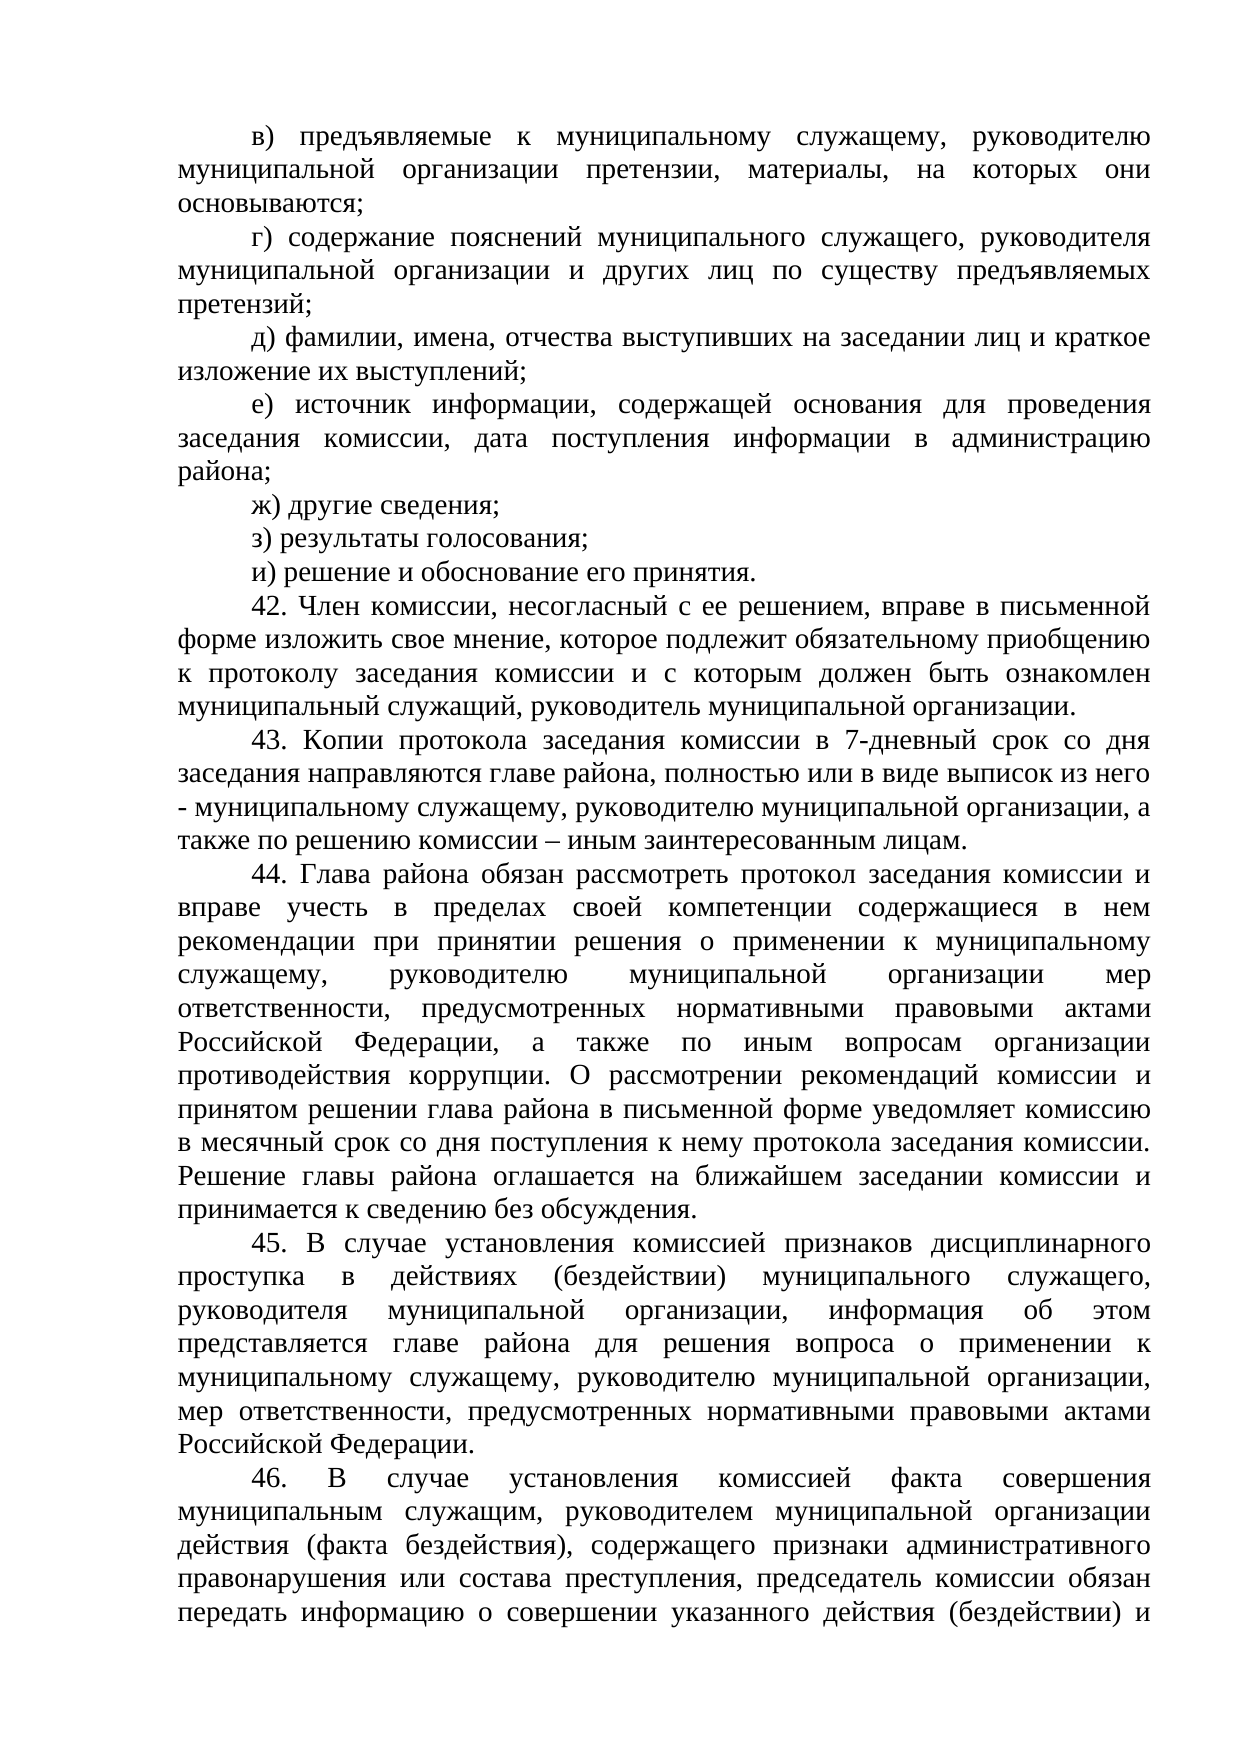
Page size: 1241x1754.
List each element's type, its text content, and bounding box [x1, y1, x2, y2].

text и) решение и обоснование его принятия. [177, 554, 1152, 588]
text в) предъявляемые к муниципальному служащему, руководителю муниципальной организации претензии, материалы, на которых они основываются; [177, 118, 1152, 219]
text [177, 1460, 1152, 1627]
text г) содержание пояснений муниципального служащего, руководителя муниципальной организации и других лиц по существу предъявляемых претензий; [177, 219, 1152, 319]
text ж) другие сведения; [177, 487, 1152, 521]
text 45. В случае установления комиссией признаков дисциплинарного проступка в действиях (бездействии) муниципального служащего, руководителя муниципальной организации, информация об этом представляется главе района для решения вопроса о применении к муниципальному служащему, руководителю муниципальной организации, мер ответственности, предусмотренных нормативными правовыми актами Российской Федерации. [177, 1225, 1152, 1460]
text д) фамилии, имена, отчества выступивших на заседании лиц и краткое изложение их выступлений; [177, 319, 1152, 386]
text 42. Член комиссии, несогласный с ее решением, вправе в письменной форме изложить свое мнение, которое подлежит обязательному приобщению к протоколу заседания комиссии и с которым должен быть ознакомлен муниципальный служащий, руководитель муниципальной организации. [177, 588, 1152, 722]
text з) результаты голосования; [177, 521, 1152, 554]
text 44. Глава района обязан рассмотреть протокол заседания комиссии и вправе учесть в пределах своей компетенции содержащиеся в нем рекомендации при принятии решения о применении к муниципальному служащему, руководителю муниципальной организации мер ответственности, предусмотренных нормативными правовыми актами Российской Федерации, а также по иным вопросам организации противодействия коррупции. О рассмотрении рекомендаций комиссии и принятом решении глава района в письменной форме уведомляет комиссию в месячный срок со дня поступления к нему протокола заседания комиссии. Решение главы района оглашается на ближайшем заседании комиссии и принимается к сведению без обсуждения. [177, 856, 1152, 1225]
text е) источник информации, содержащей основания для проведения заседания комиссии, дата поступления информации в администрацию района; [177, 386, 1152, 487]
text 43. Копии протокола заседания комиссии в 7-дневный срок со дня заседания направляются главе района, полностью или в виде выписок из него - муниципальному служащему, руководителю муниципальной организации, а также по решению комиссии – иным заинтересованным лицам. [177, 722, 1152, 856]
